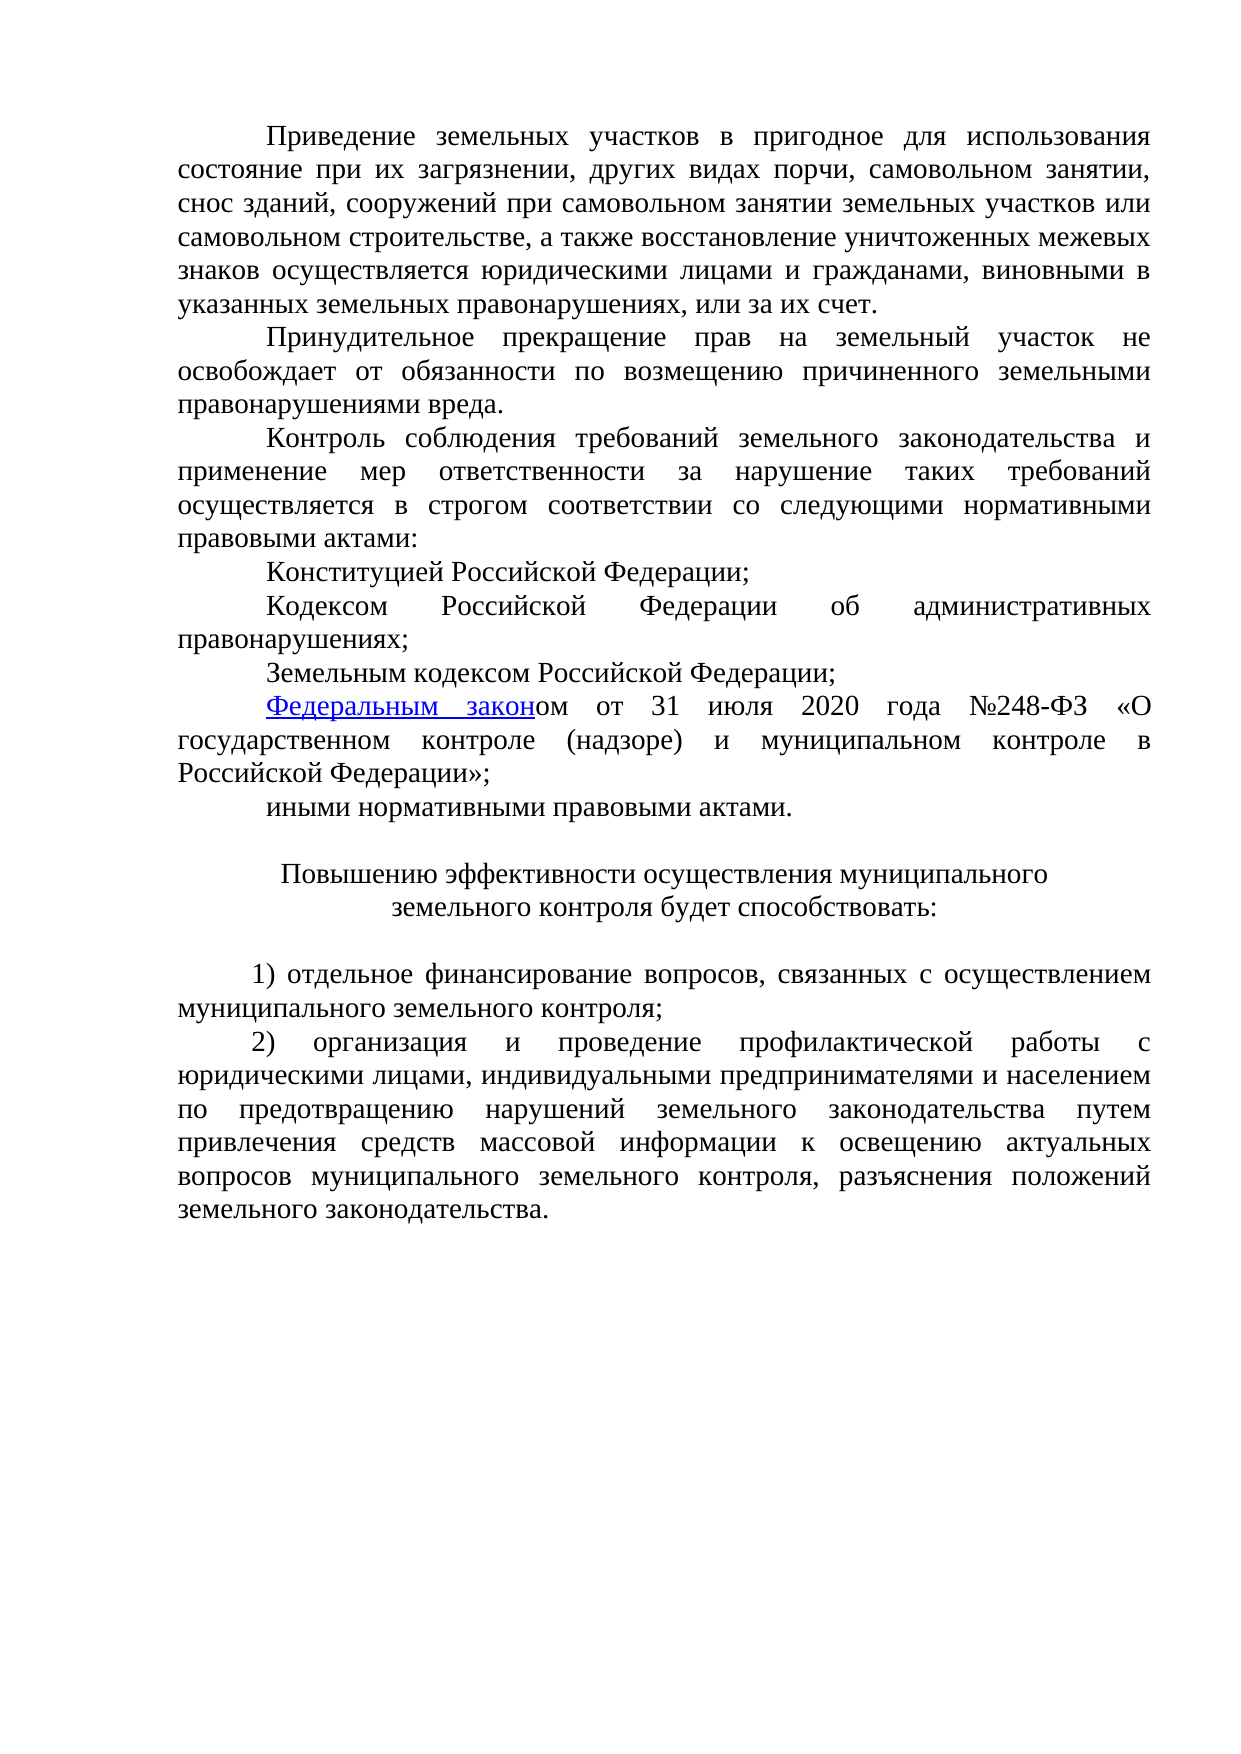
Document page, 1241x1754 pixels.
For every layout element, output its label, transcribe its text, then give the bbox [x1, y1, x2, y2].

text 1) отдельное финансирование вопросов, связанных с осуществлением муниципального земельного контроля; [177, 957, 1152, 1024]
text Земельным кодексом Российской Федерации; [177, 655, 1152, 688]
text иными нормативными правовыми актами. [177, 789, 1152, 822]
text Кодексом Российской Федерации об административных правонарушениях; [177, 588, 1152, 655]
text Федеральным законом от 31 июля 2020 года №248-ФЗ «О государственном контроле (надзоре) и муниципальном контроле в Российской Федерации»; [177, 688, 1152, 789]
text Приведение земельных участков в пригодное для использования состояние при их загрязнении, других видах порчи, самовольном занятии, снос зданий, сооружений при самовольном занятии земельных участков или самовольном строительстве, а также восстановление уничтоженных межевых знаков осуществляется юридическими лицами и гражданами, виновными в указанных земельных правонарушениях, или за их счет. [177, 118, 1152, 319]
text Контроль соблюдения требований земельного законодательства и применение мер ответственности за нарушение таких требований осуществляется в строгом соответствии со следующими нормативными правовыми актами: [177, 420, 1152, 554]
text 2) организация и проведение профилактической работы с юридическими лицами, индивидуальными предпринимателями и населением по предотвращению нарушений земельного законодательства путем привлечения средств массовой информации к освещению актуальных вопросов муниципального земельного контроля, разъяснения положений земельного законодательства. [177, 1024, 1152, 1225]
text Принудительное прекращение прав на земельный участок не освобождает от обязанности по возмещению причиненного земельными правонарушениями вреда. [177, 319, 1152, 420]
text Повышению эффективности осуществления муниципального [177, 856, 1152, 889]
text земельного контроля будет способствовать: [177, 889, 1152, 923]
text Конституцией Российской Федерации; [177, 554, 1152, 588]
